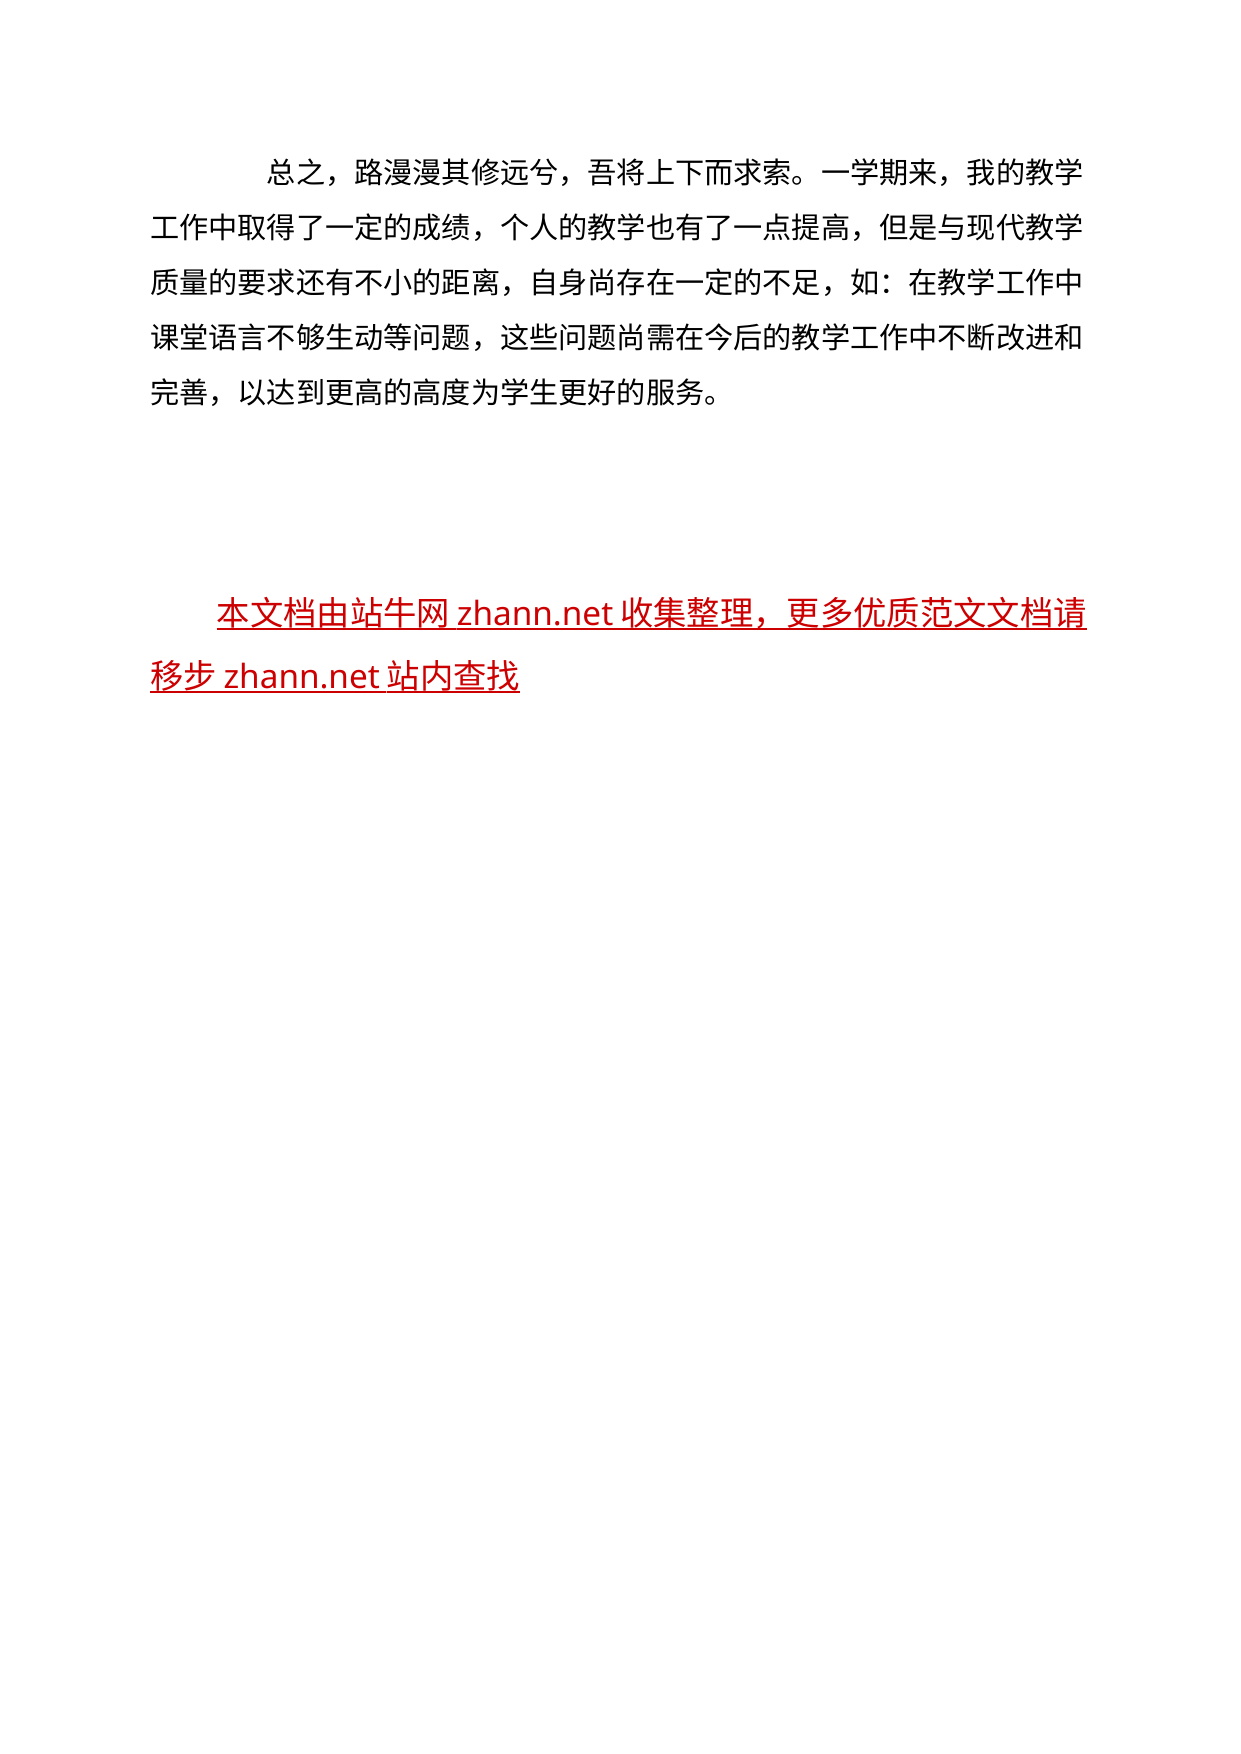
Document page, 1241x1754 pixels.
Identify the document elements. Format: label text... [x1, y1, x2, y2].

text 总之，路漫漫其修远兮，吾将上下而求索。一学期来，我的教学工作中取得了一定的成绩，个人的教学也有了一点提高，但是与现代教学质量的要求还有不小的距离，自身尚存在一定的不足，如：在教学工作中课堂语言不够生动等问题，这些问题尚需在今后的教学工作中不断改进和完善，以达到更高的高度为学生更好的服务。 [150, 150, 1090, 412]
text 本文档由站牛网zhann.net收集整理，更多优质范文文档请移步zhann.net站内查找 [150, 587, 1090, 698]
